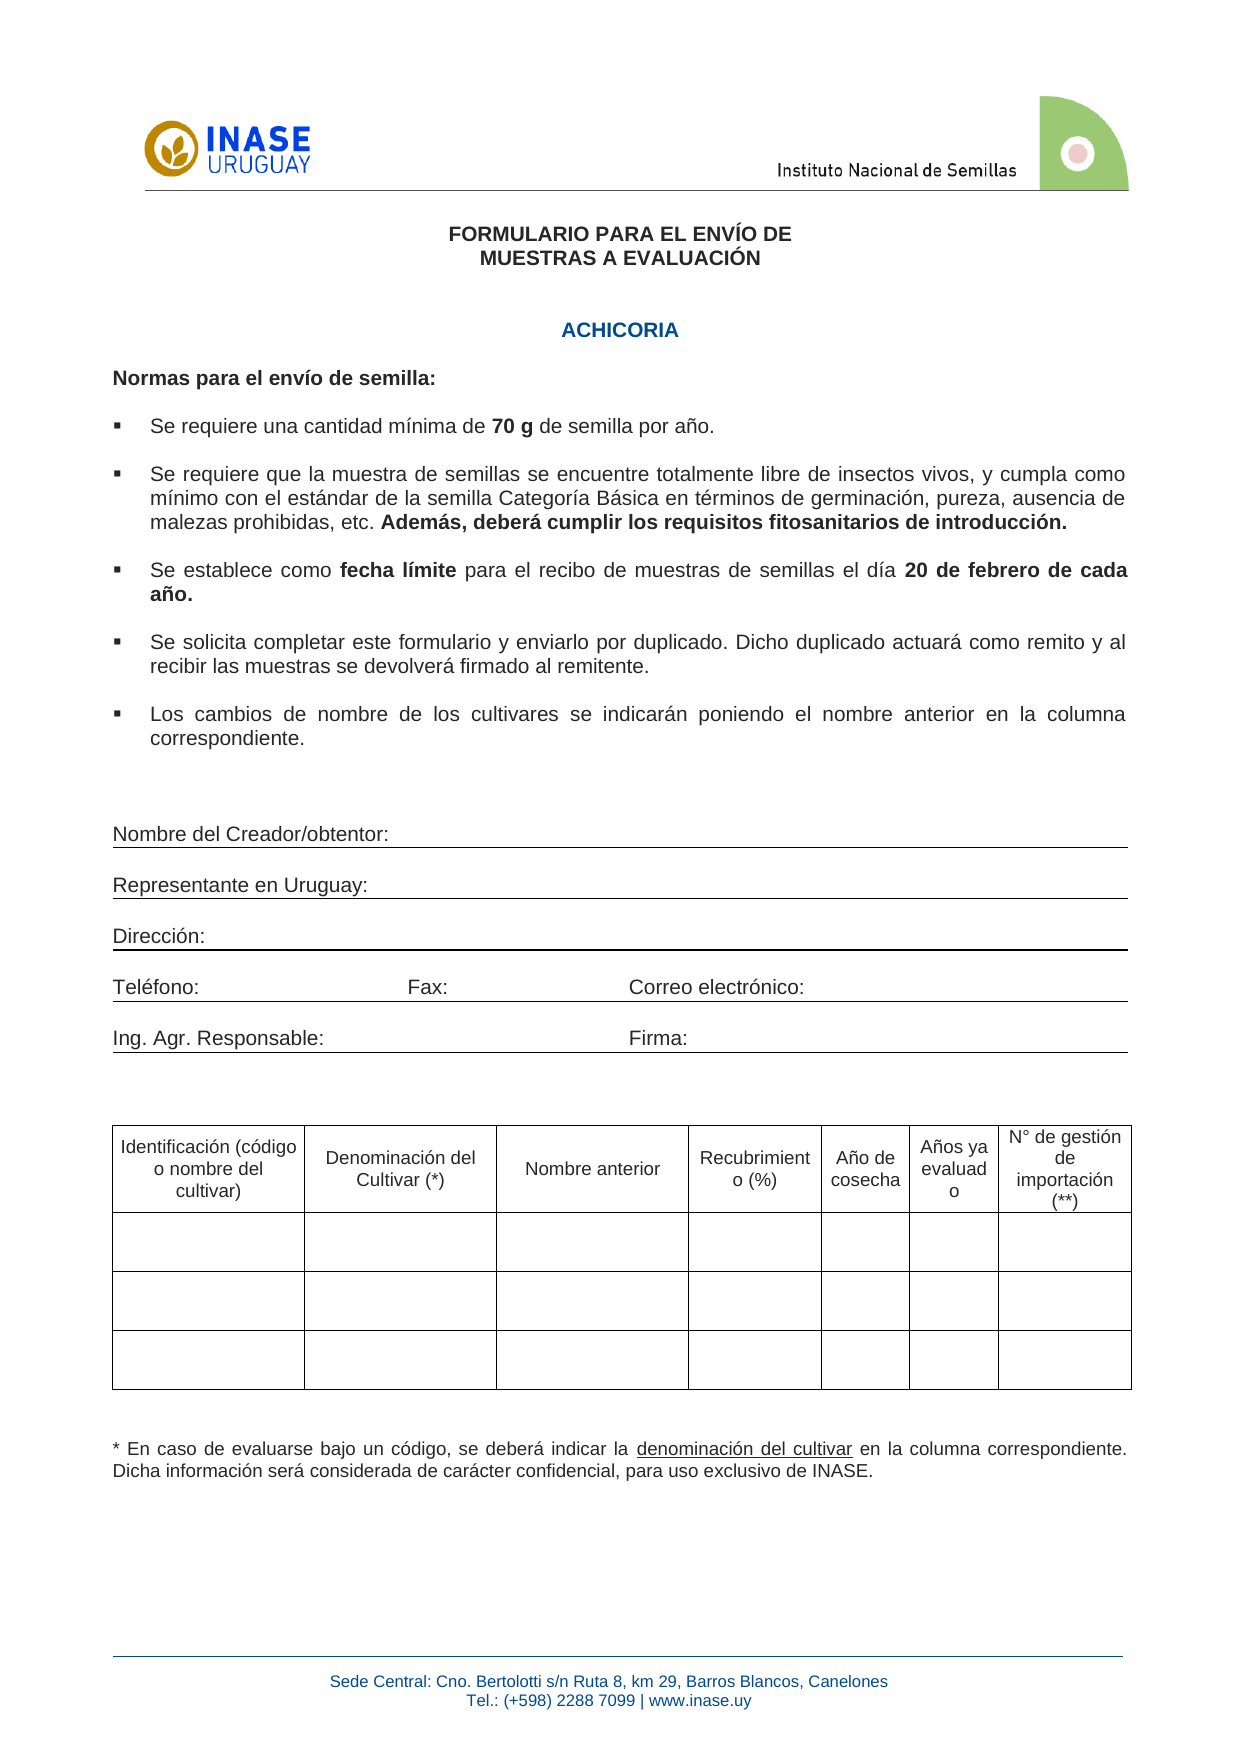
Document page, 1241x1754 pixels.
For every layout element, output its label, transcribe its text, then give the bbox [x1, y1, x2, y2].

table_cell [999, 1331, 1131, 1389]
table_cell [689, 1331, 821, 1389]
table_cell [822, 1272, 909, 1330]
list Los cambios de nombre de los cultivares se indicarán poniendo el nombre anterior en la columna correspondiente. [112, 701, 1128, 749]
list Se solicita completar este formulario y enviarlo por duplicado. Dicho duplicado actuará como remito y al recibir las muestras se devolverá firmado al remitente. [112, 629, 1128, 677]
table_header Nombre anterior [497, 1126, 688, 1212]
text * En caso de evaluarse bajo un código, se deberá indicar la denominación del cultivar en la columna correspondiente. Dicha información será considerada de carácter confidencial, para uso exclusivo de INASE. [112, 1438, 1128, 1481]
text Ing. Agr. Responsable: Firma: [112, 1026, 1128, 1053]
list Se requiere una cantidad mínima de 70 g de semilla por año. [112, 413, 1128, 438]
text Teléfono: Fax: Correo electrónico: [112, 974, 1128, 1002]
picture [0, 0, 1238, 200]
table_cell [497, 1331, 688, 1389]
table_cell [822, 1331, 909, 1389]
table_cell [305, 1331, 496, 1389]
table_cell [689, 1213, 821, 1271]
table_cell [113, 1272, 304, 1330]
table_cell [497, 1272, 688, 1330]
table_header Año de cosecha [822, 1126, 909, 1212]
table_cell [999, 1213, 1131, 1271]
text Dirección: [112, 923, 1128, 951]
table_header Recubrimiento (%) [689, 1126, 821, 1212]
subtitle FORMULARIO PARA EL ENVÍO DE [112, 200, 1128, 246]
table_cell [910, 1272, 998, 1330]
table_cell [999, 1272, 1131, 1330]
table_cell [689, 1272, 821, 1330]
table_header Identificación (código o nombre del cultivar) [113, 1126, 304, 1212]
text MUESTRAS A EVALUACIÓN [112, 246, 1128, 270]
table_header Denominación del Cultivar (*) [305, 1126, 496, 1212]
table_cell [113, 1213, 304, 1271]
text Normas para el envío de semilla: [112, 366, 1128, 389]
list Se requiere que la muestra de semillas se encuentre totalmente libre de insectos vivos, y cumpla como mínimo con el estándar de la semilla Categoría Básica en términos de germinación, pureza, ausencia de malezas prohibidas, etc. Además, deberá cumplir los requisitos fitosanitarios de introducción. [112, 462, 1128, 533]
table_cell [305, 1272, 496, 1330]
table_header Años ya evaluado [910, 1126, 998, 1212]
list Se establece como fecha límite para el recibo de muestras de semillas el día 20 de febrero de cada año. [112, 557, 1128, 606]
table_cell [910, 1331, 998, 1389]
text Nombre del Creador/obtentor: [112, 821, 1128, 848]
table_cell [305, 1213, 496, 1271]
table_cell [113, 1331, 304, 1389]
table_cell [910, 1213, 998, 1271]
text Representante en Uruguay: [112, 872, 1128, 899]
table_cell [822, 1213, 909, 1271]
table_header N° de gestión de importación (**) [999, 1126, 1131, 1212]
text ACHICORIA [112, 318, 1128, 342]
table_cell [497, 1213, 688, 1271]
